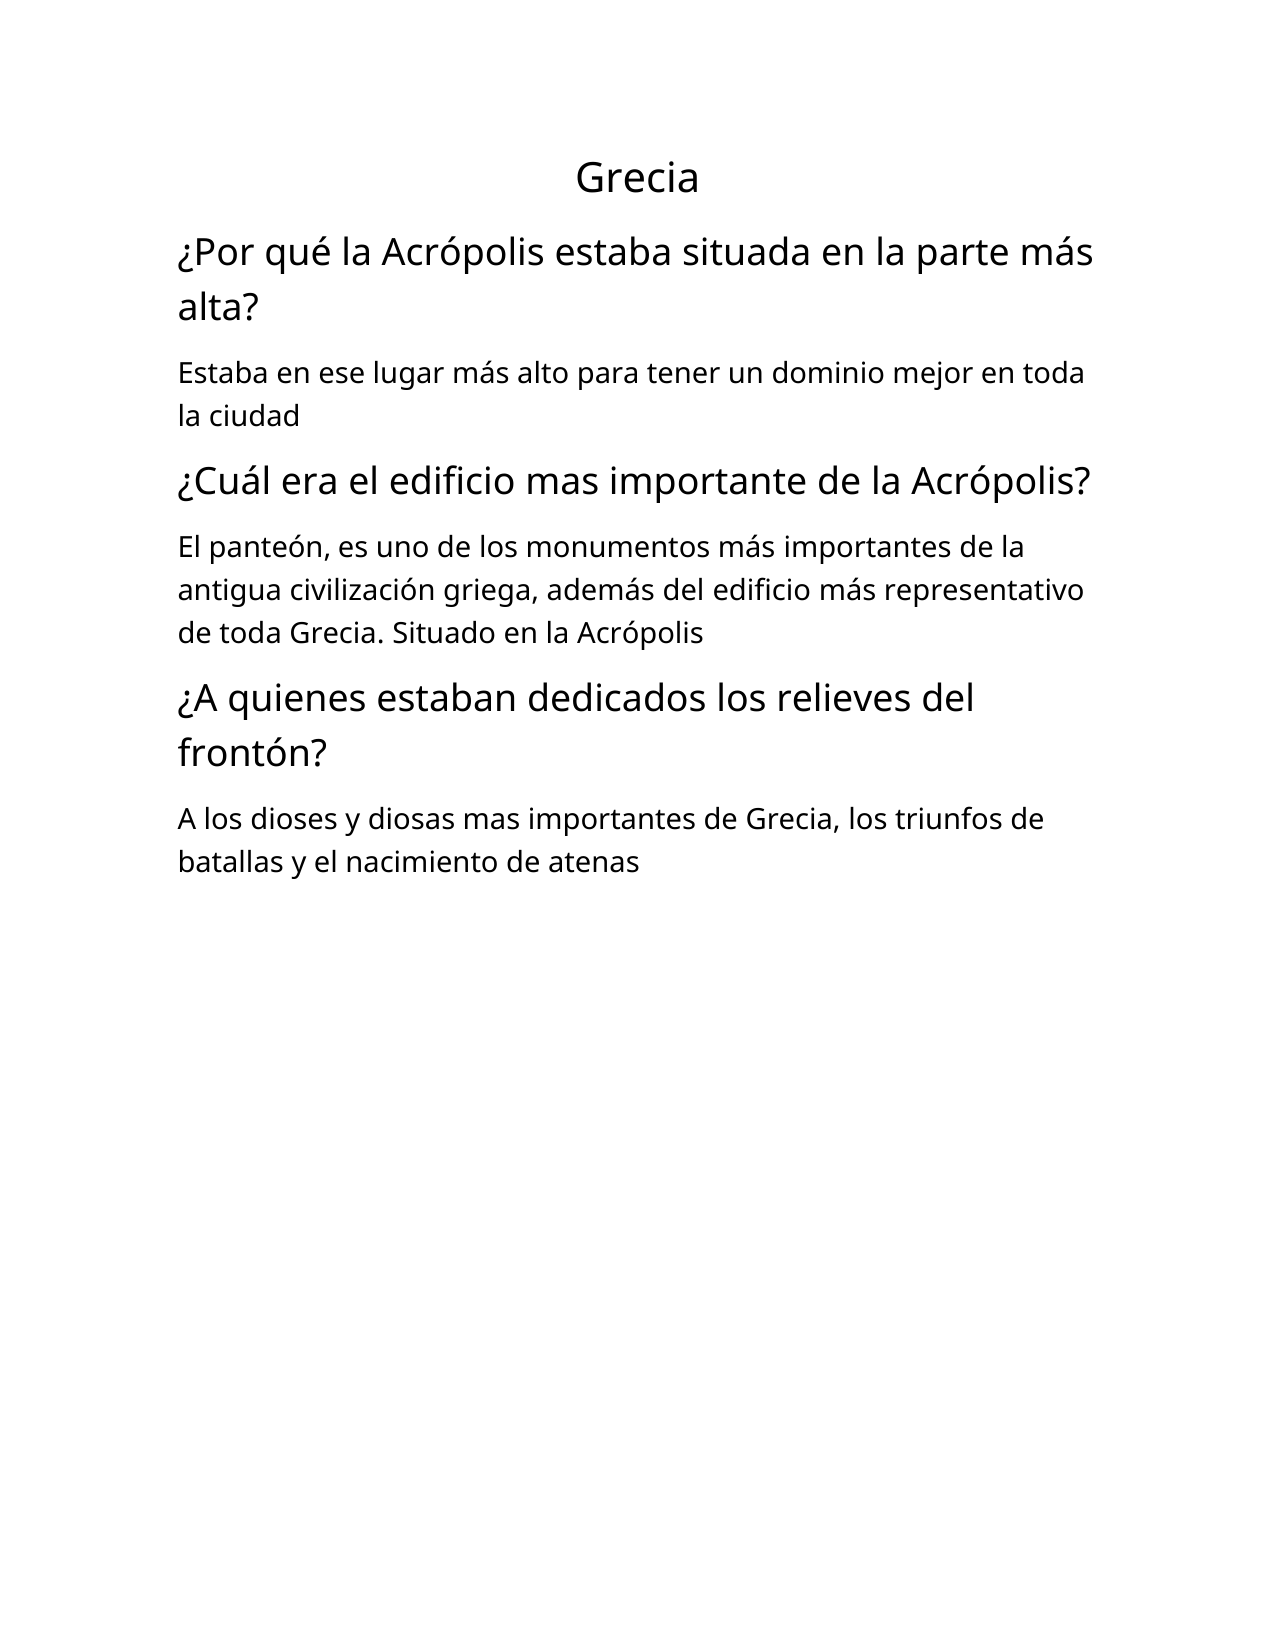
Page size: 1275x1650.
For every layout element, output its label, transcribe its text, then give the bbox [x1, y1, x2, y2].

text ¿Por qué la Acrópolis estaba situada en la parte más alta? [177, 226, 1098, 332]
text El panteón, es uno de los monumentos más importantes de la antigua civilización griega, además del edificio más representativo de toda Grecia. Situado en la Acrópolis [177, 526, 1098, 652]
text ¿Cuál era el edificio mas importante de la Acrópolis? [177, 455, 1098, 506]
text A los dioses y diosas mas importantes de Grecia, los triunfos de batallas y el nacimiento de atenas [177, 798, 1098, 881]
text ¿A quienes estaban dedicados los relieves del frontón? [177, 672, 1098, 778]
text Estaba en ese lugar más alto para tener un dominio mejor en toda la ciudad [177, 352, 1098, 435]
text Grecia [177, 148, 1098, 204]
